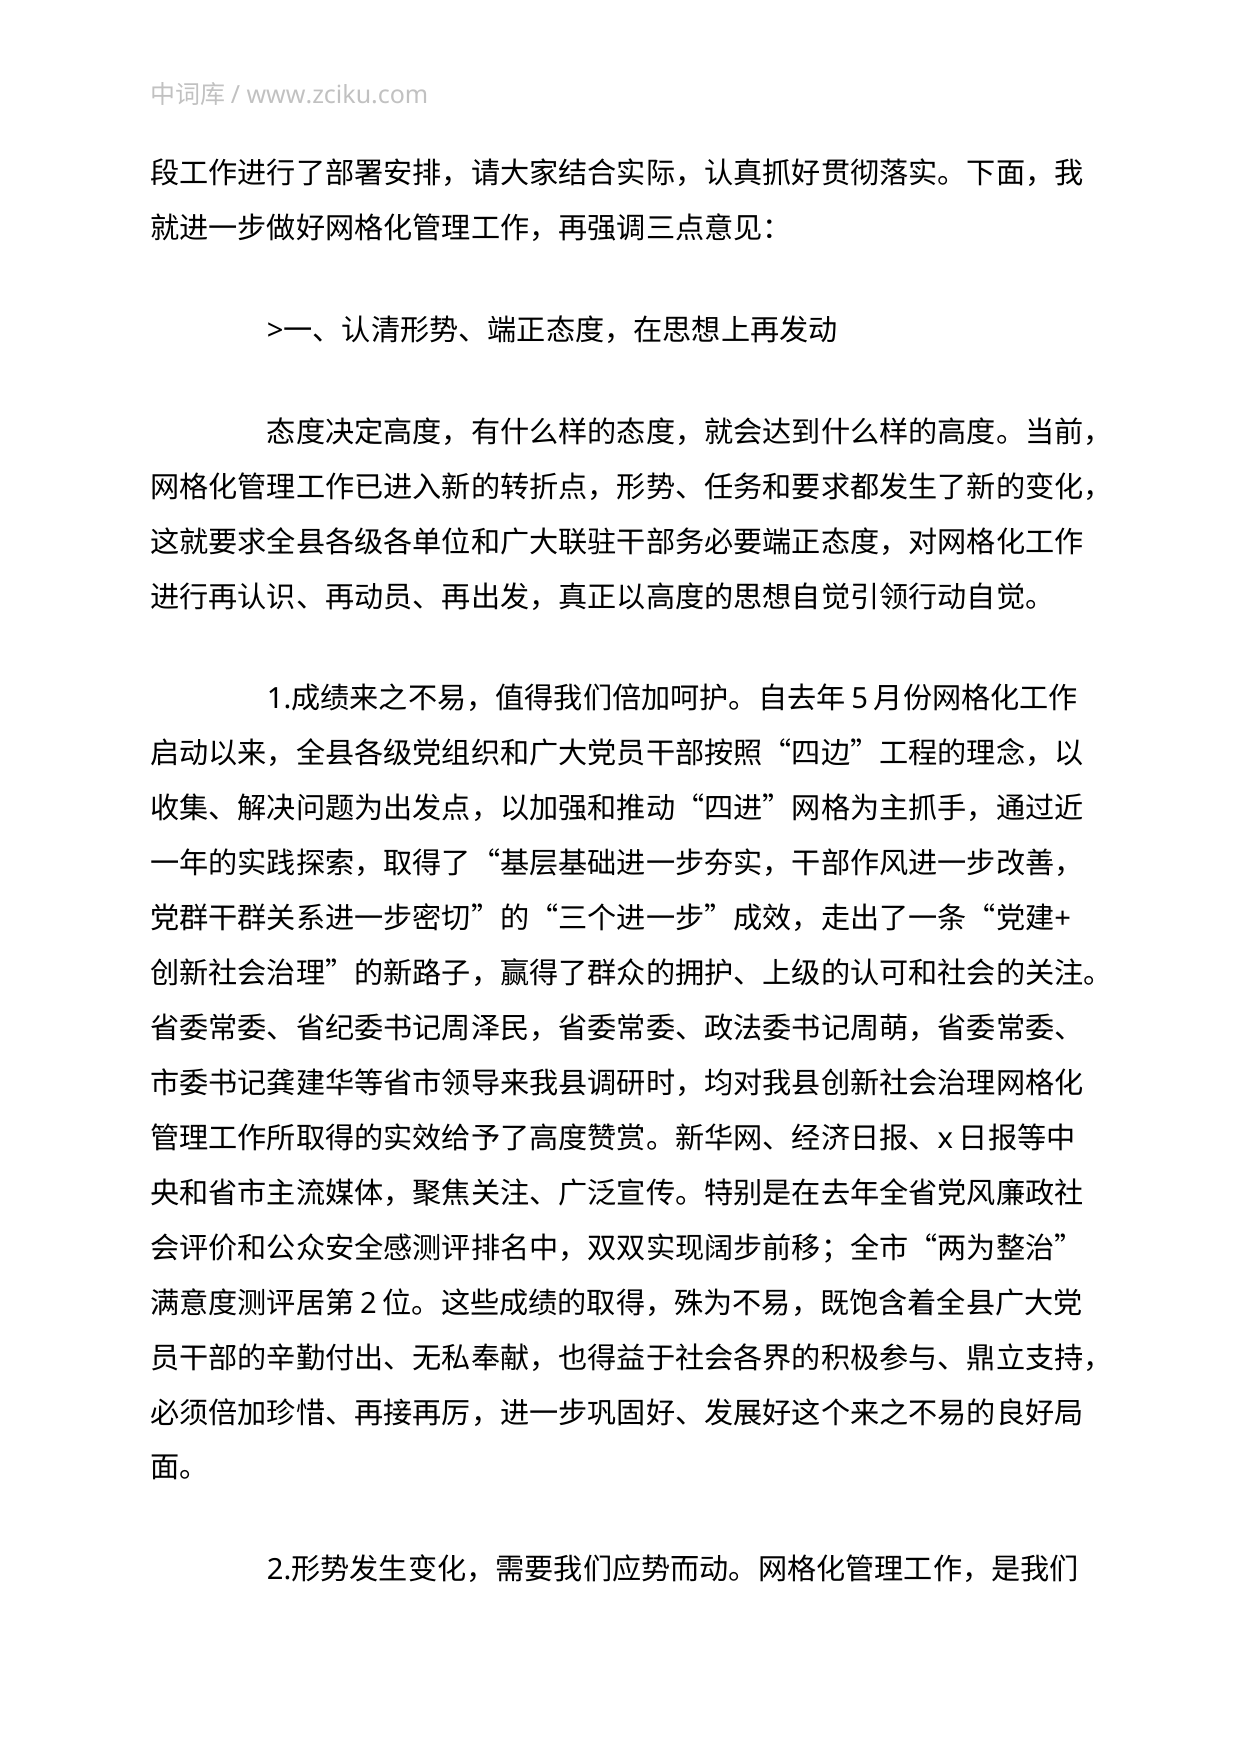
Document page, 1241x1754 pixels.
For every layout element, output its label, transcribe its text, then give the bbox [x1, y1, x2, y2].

text 1.成绩来之不易，值得我们倍加呵护。自去年5月份网格化工作启动以来，全县各级党组织和广大党员干部按照“四边”工程的理念，以收集、解决问题为出发点，以加强和推动“四进”网格为主抓手，通过近一年的实践探索，取得了“基层基础进一步夯实，干部作风进一步改善，党群干群关系进一步密切”的“三个进一步”成效，走出了一条“党建+创新社会治理”的新路子，赢得了群众的拥护、上级的认可和社会的关注。省委常委、省纪委书记周泽民，省委常委、政法委书记周萌，省委常委、市委书记龚建华等省市领导来我县调研时，均对我县创新社会治理网格化管理工作所取得的实效给予了高度赞赏。新华网、经济日报、x日报等中央和省市主流媒体，聚焦关注、广泛宣传。特别是在去年全省党风廉政社会评价和公众安全感测评排名中，双双实现阔步前移；全市“两为整治”满意度测评居第2位。这些成绩的取得，殊为不易，既饱含着全县广大党员干部的辛勤付出、无私奉献，也得益于社会各界的积极参与、鼎立支持，必须倍加珍惜、再接再厉，进一步巩固好、发展好这个来之不易的良好局面。 [150, 675, 1090, 1486]
text >一、认清形势、端正态度，在思想上再发动 [150, 307, 1090, 349]
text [150, 150, 1090, 247]
text 态度决定高度，有什么样的态度，就会达到什么样的高度。当前，网格化管理工作已进入新的转折点，形势、任务和要求都发生了新的变化，这就要求全县各级各单位和广大联驻干部务必要端正态度，对网格化工作进行再认识、再动员、再出发，真正以高度的思想自觉引领行动自觉。 [150, 409, 1090, 616]
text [150, 1546, 1090, 1588]
